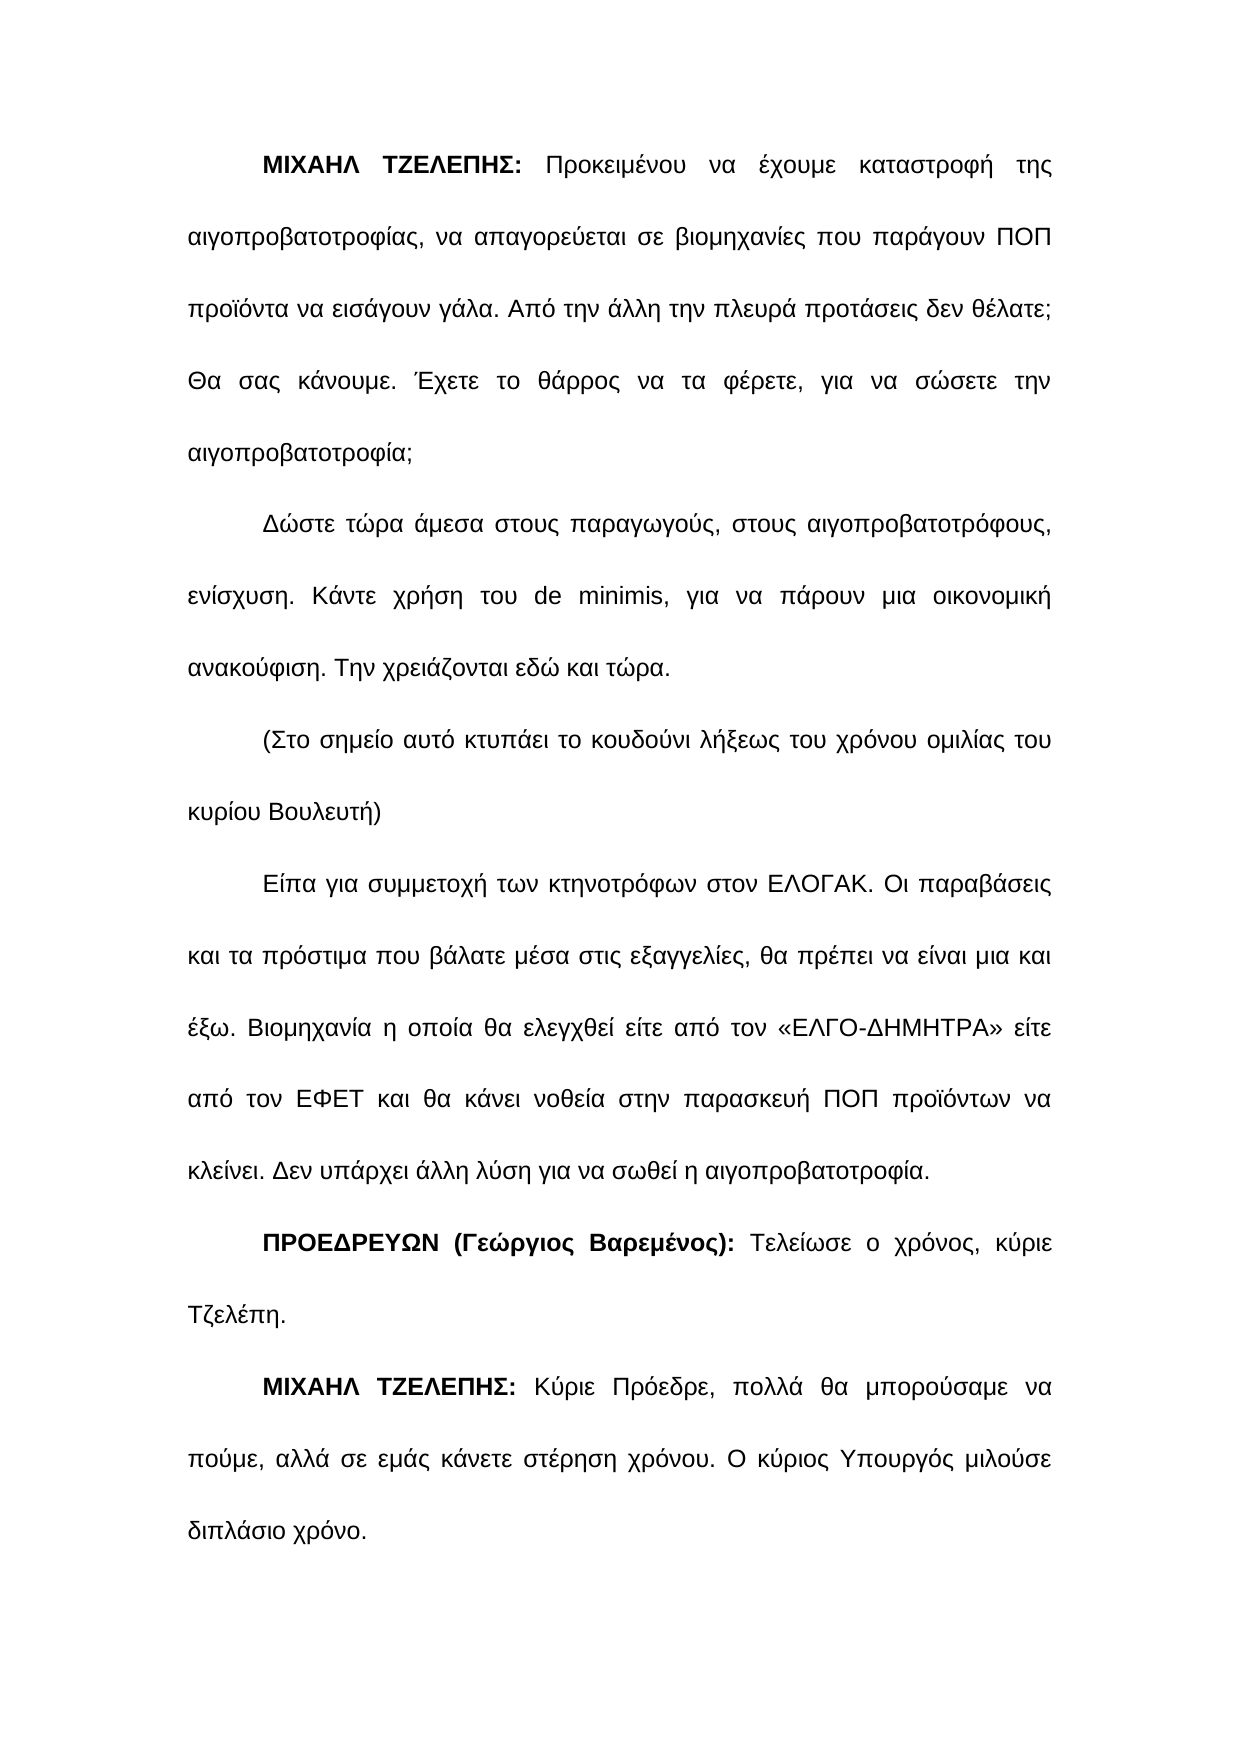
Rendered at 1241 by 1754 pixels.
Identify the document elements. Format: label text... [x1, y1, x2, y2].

text ΜΙΧΑΗΛ ΤΖΕΛΕΠΗΣ: Κύριε Πρόεδρε, πολλά θα μπορούσαμε να πούμε, αλλά σε εμάς κάνετε στέρηση χρόνου. Ο κύριος Υπουργός μιλούσε διπλάσιο χρόνο. [187, 1372, 1053, 1544]
text Είπα για συμμετοχή των κτηνοτρόφων στον ΕΛΟΓΑΚ. Οι παραβάσεις και τα πρόστιμα που βάλατε μέσα στις εξαγγελίες, θα πρέπει να είναι μια και έξω. Βιομηχανία η οποία θα ελεγχθεί είτε από τον «ΕΛΓΟ-ΔΗΜΗΤΡΑ» είτε από τον ΕΦΕΤ και θα κάνει νοθεία στην παρασκευή ΠΟΠ προϊόντων να κλείνει. Δεν υπάρχει άλλη λύση για να σωθεί η αιγοπροβατοτροφία. [187, 869, 1053, 1185]
text ΜΙΧΑΗΛ ΤΖΕΛΕΠΗΣ: Προκειμένου να έχουμε καταστροφή της αιγοπροβατοτροφίας, να απαγορεύεται σε βιομηχανίες που παράγουν ΠΟΠ προϊόντα να εισάγουν γάλα. Από την άλλη την πλευρά προτάσεις δεν θέλατε; Θα σας κάνουμε. Έχετε το θάρρος να τα φέρετε, για να σώσετε την αιγοπροβατοτροφία; [187, 150, 1053, 466]
text Δώστε τώρα άμεσα στους παραγωγούς, στους αιγοπροβατοτρόφους, ενίσχυση. Κάντε χρήση του de minimis, για να πάρουν μια οικονομική ανακούφιση. Την χρειάζονται εδώ και τώρα. [187, 509, 1053, 682]
text ΠΡΟΕΔΡΕΥΩΝ (Γεώργιος Βαρεμένος): Τελείωσε ο χρόνος, κύριε Τζελέπη. [187, 1228, 1053, 1329]
text (Στο σημείο αυτό κτυπάει το κουδούνι λήξεως του χρόνου ομιλίας του κυρίου Βουλευτή) [187, 725, 1053, 826]
